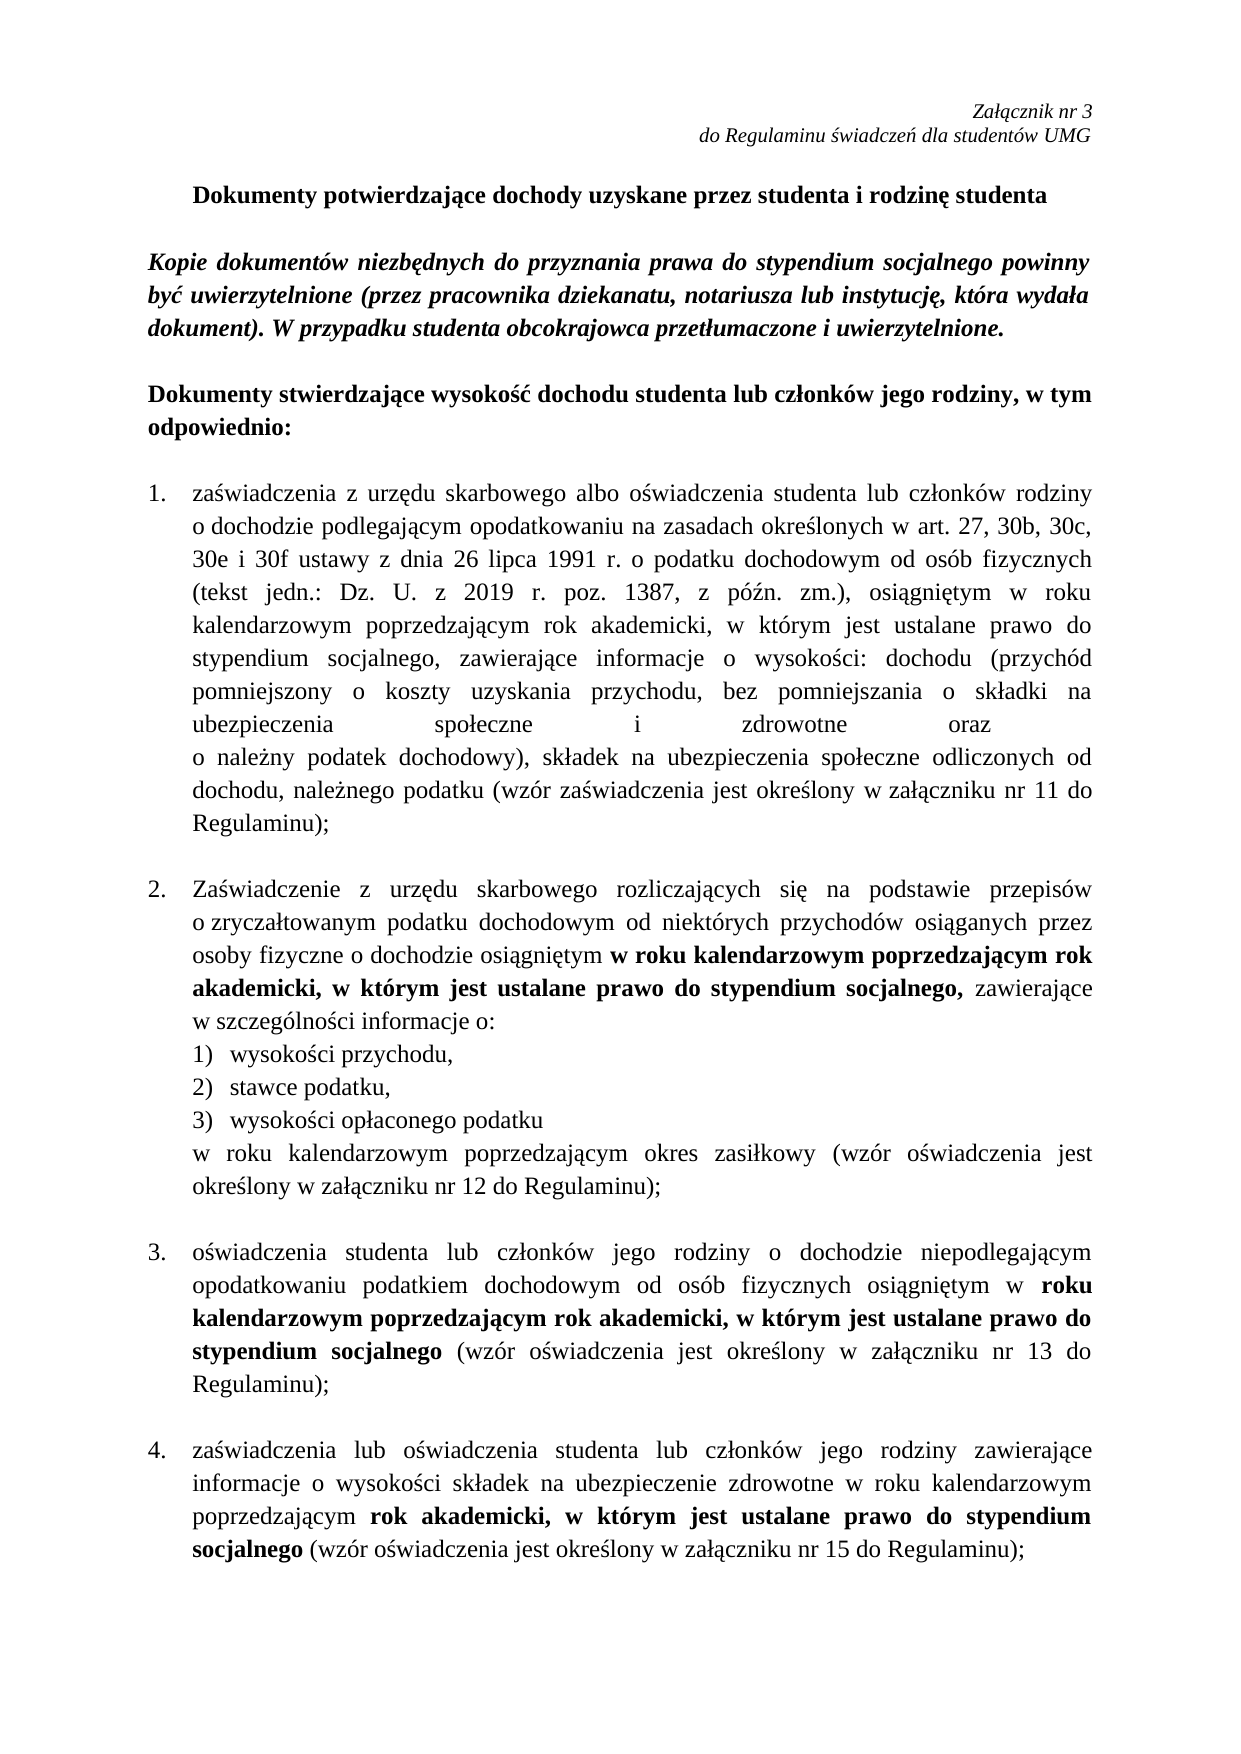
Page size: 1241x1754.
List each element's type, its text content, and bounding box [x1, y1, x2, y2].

text Dokumenty stwierdzające wysokość dochodu studenta lub członków jego rodziny, w tym odpowiednio: [148, 379, 1093, 441]
text Kopie dokumentów niezbędnych do przyznania prawa do stypendium socjalnego powinny być uwierzytelnione (przez pracownika dziekanatu, notariusza lub instytucję, która wydała dokument). W przypadku studenta obcokrajowca przetłumaczone i uwierzytelnione. [148, 247, 1093, 341]
list zaświadczenia z urzędu skarbowego albo oświadczenia studenta lub członków rodziny o dochodzie podlegającym opodatkowaniu na zasadach określonych w art. 27, 30b, 30c, 30e i 30f ustawy z dnia 26 lipca 1991 r. o podatku dochodowym od osób fizycznych (tekst jedn.: Dz. U. z 2019 r. poz. 1387, z późn. zm.), osiągniętym w roku kalendarzowym poprzedzającym rok akademicki, w którym jest ustalane prawo do stypendium socjalnego, zawierające informacje o wysokości: dochodu (przychód pomniejszony o koszty uzyskania przychodu, bez pomniejszania o składki na ubezpieczenia społeczne i zdrowotne oraz o należny podatek dochodowy), składek na ubezpieczenia społeczne odliczonych od dochodu, należnego podatku (wzór zaświadczenia jest określony w załączniku nr 11 do Regulaminu); [148, 478, 1093, 837]
text w roku kalendarzowym poprzedzającym okres zasiłkowy (wzór oświadczenia jest określony w załączniku nr 12 do Regulaminu); [192, 1138, 1093, 1200]
list stawce podatku, [192, 1072, 1093, 1101]
list Zaświadczenie z urzędu skarbowego rozliczających się na podstawie przepisów o zryczałtowanym podatku dochodowym od niektórych przychodów osiąganych przez osoby fizyczne o dochodzie osiągniętym w roku kalendarzowym poprzedzającym rok akademicki, w którym jest ustalane prawo do stypendium socjalnego, zawierające w szczególności informacje o: [148, 874, 1093, 1035]
list oświadczenia studenta lub członków jego rodziny o dochodzie niepodlegającym opodatkowaniu podatkiem dochodowym od osób fizycznych osiągniętym w roku kalendarzowym poprzedzającym rok akademicki, w którym jest ustalane prawo do stypendium socjalnego (wzór oświadczenia jest określony w załączniku nr 13 do Regulaminu); [148, 1237, 1093, 1398]
text Dokumenty potwierdzające dochody uzyskane przez studenta i rodzinę studenta [148, 181, 1093, 209]
list wysokości opłaconego podatku [192, 1105, 1093, 1134]
list wysokości przychodu, [192, 1039, 1093, 1068]
list zaświadczenia lub oświadczenia studenta lub członków jego rodziny zawierające informacje o wysokości składek na ubezpieczenie zdrowotne w roku kalendarzowym poprzedzającym rok akademicki, w którym jest ustalane prawo do stypendium socjalnego (wzór oświadczenia jest określony w załączniku nr 15 do Regulaminu); [148, 1435, 1093, 1563]
